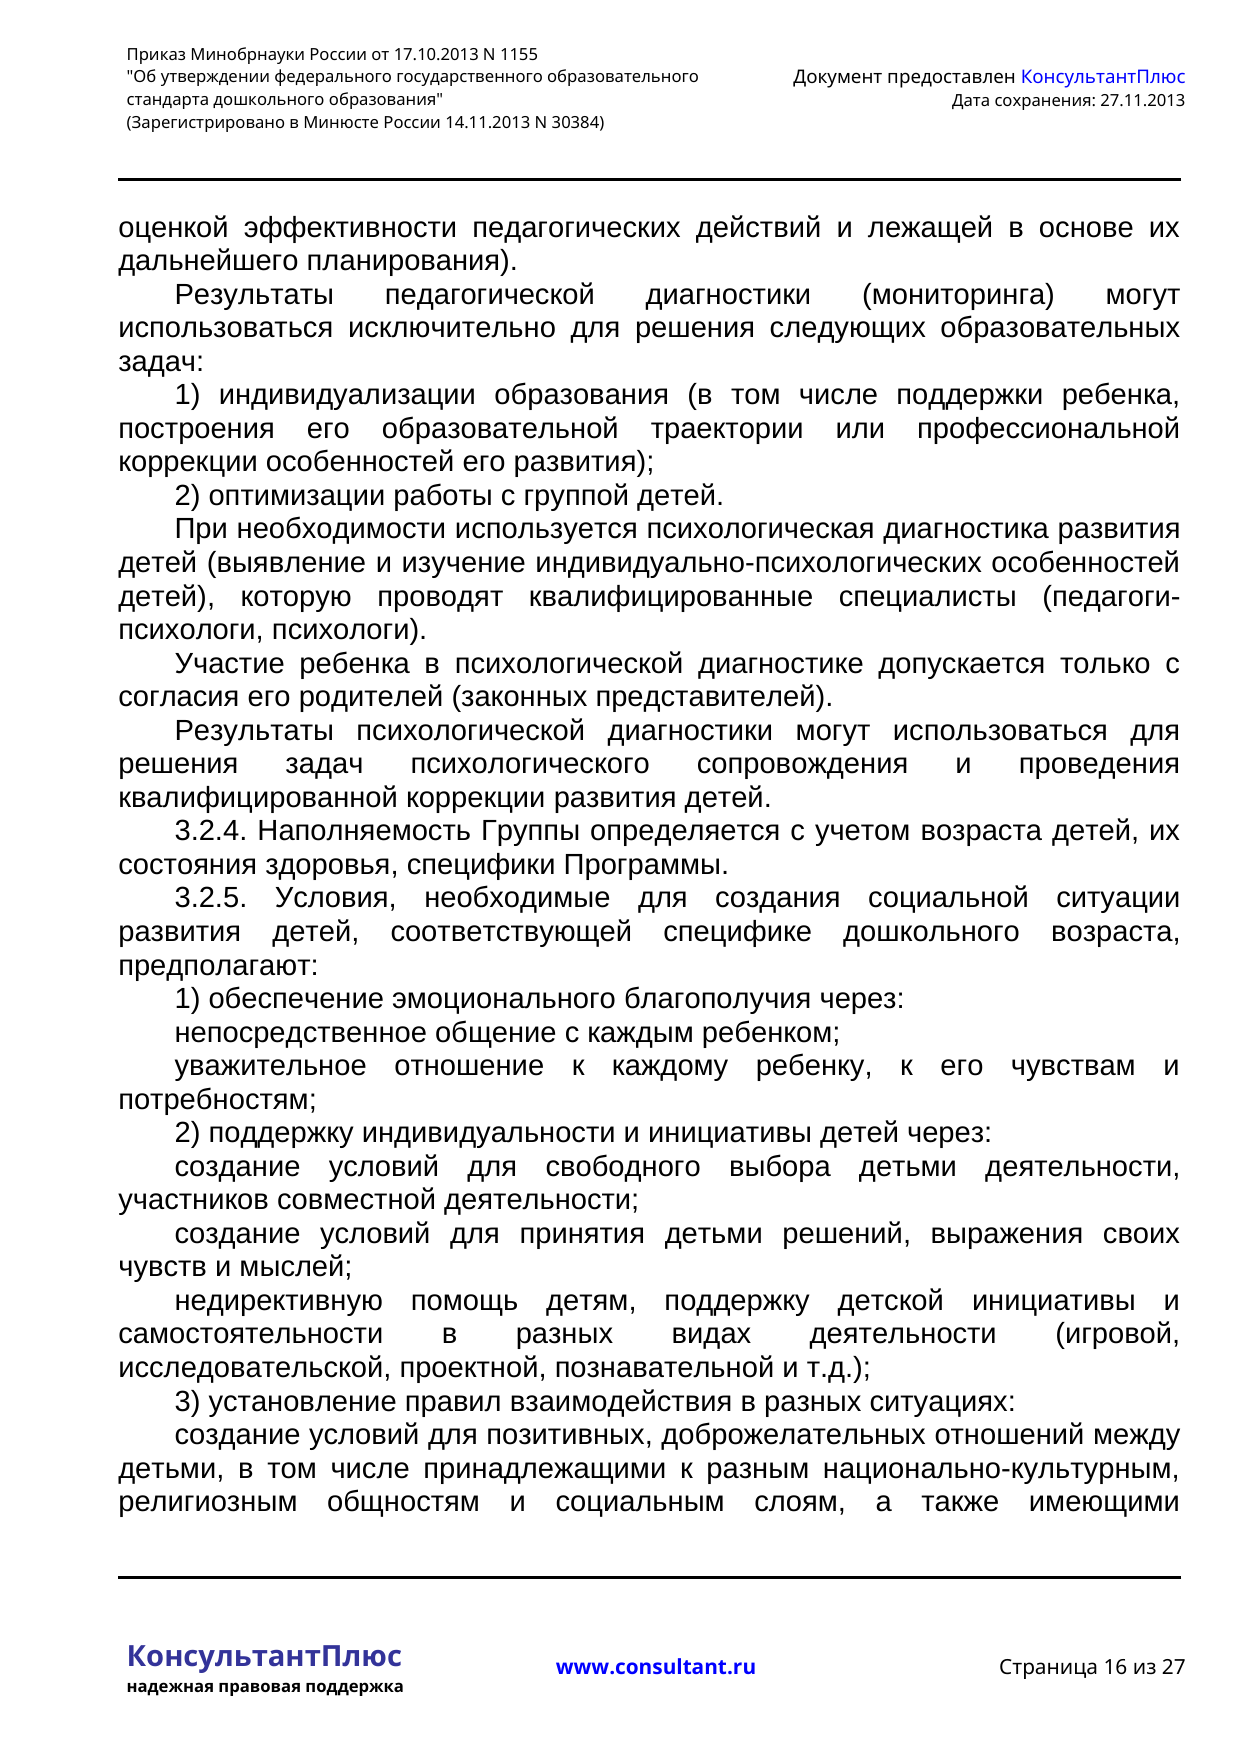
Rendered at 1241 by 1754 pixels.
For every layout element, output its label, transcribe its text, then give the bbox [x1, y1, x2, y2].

text 3.2.5. Условия, необходимые для создания социальной ситуации развития детей, соответствующей специфике дошкольного возраста, предполагают: [118, 880, 1181, 981]
text 2) поддержку индивидуальности и инициативы детей через: [118, 1115, 1181, 1149]
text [118, 1417, 1181, 1518]
text 2) оптимизации работы с группой детей. [118, 478, 1181, 511]
text недирективную помощь детям, поддержку детской инициативы и самостоятельности в разных видах деятельности (игровой, исследовательской, проектной, познавательной и т.д.); [118, 1283, 1181, 1383]
text Участие ребенка в психологической диагностике допускается только с согласия его родителей (законных представителей). [118, 646, 1181, 713]
text При необходимости используется психологическая диагностика развития детей (выявление и изучение индивидуально-психологических особенностей детей), которую проводят квалифицированные специалисты (педагоги-психологи, психологи). [118, 511, 1181, 646]
text уважительное отношение к каждому ребенку, к его чувствам и потребностям; [118, 1048, 1181, 1115]
text создание условий для свободного выбора детьми деятельности, участников совместной деятельности; [118, 1149, 1181, 1216]
text 3) установление правил взаимодействия в разных ситуациях: [118, 1383, 1181, 1417]
text 3.2.4. Наполняемость Группы определяется с учетом возраста детей, их состояния здоровья, специфики Программы. [118, 813, 1181, 880]
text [118, 209, 1181, 277]
text Результаты педагогической диагностики (мониторинга) могут использоваться исключительно для решения следующих образовательных задач: [118, 277, 1181, 377]
text непосредственное общение с каждым ребенком; [118, 1014, 1181, 1048]
text Результаты психологической диагностики могут использоваться для решения задач психологического сопровождения и проведения квалифицированной коррекции развития детей. [118, 713, 1181, 813]
text 1) индивидуализации образования (в том числе поддержки ребенка, построения его образовательной траектории или профессиональной коррекции особенностей его развития); [118, 377, 1181, 478]
text создание условий для принятия детьми решений, выражения своих чувств и мыслей; [118, 1216, 1181, 1283]
text 1) обеспечение эмоционального благополучия через: [118, 981, 1181, 1014]
